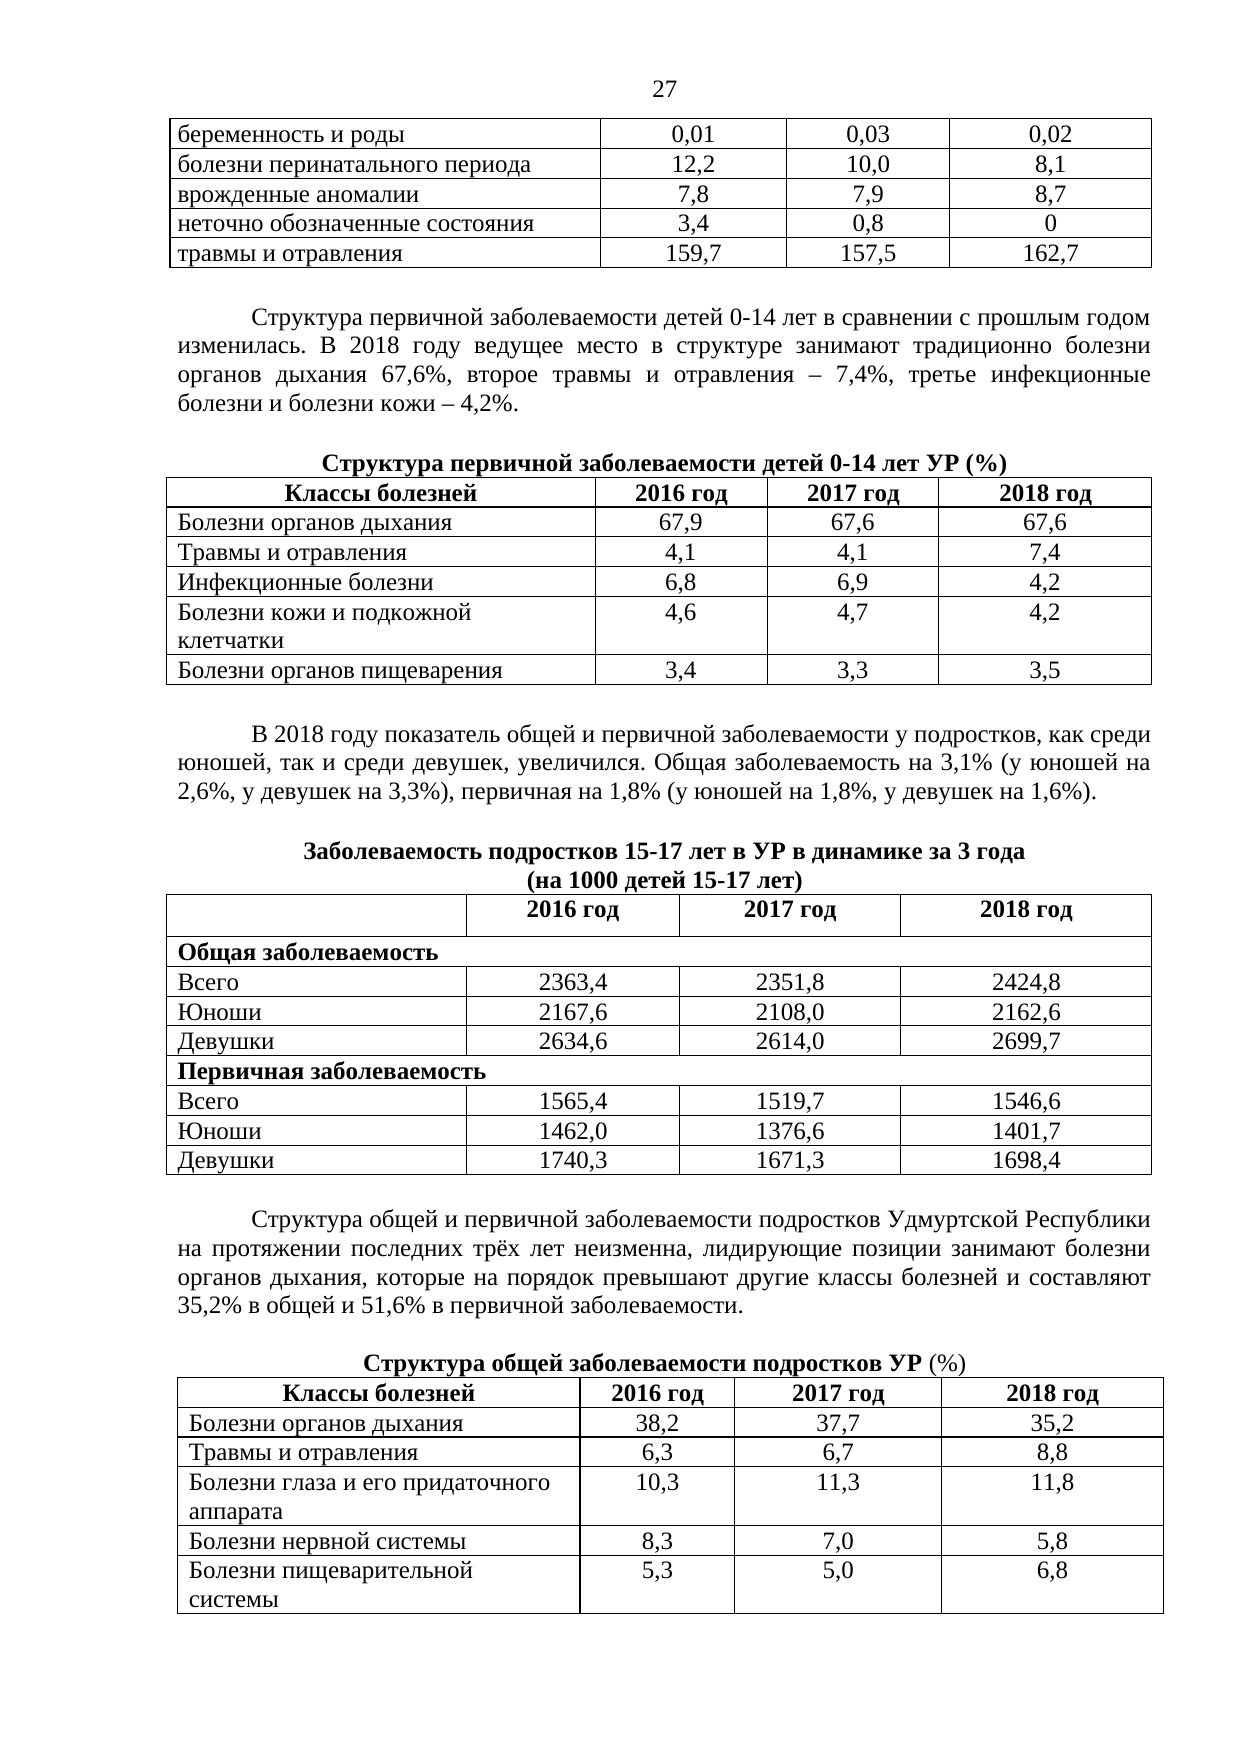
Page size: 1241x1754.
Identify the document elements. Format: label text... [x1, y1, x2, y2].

table_cell 11,8 [942, 1467, 1163, 1525]
table_cell Болезни пищеварительной системы [178, 1556, 579, 1613]
table_cell Девушки [167, 1026, 466, 1055]
table_cell 1376,6 [680, 1116, 900, 1144]
table_cell Болезни глаза и его придаточного аппарата [178, 1467, 579, 1525]
table_cell Инфекционные болезни [167, 567, 595, 596]
table_cell 3,5 [939, 655, 1151, 684]
table_cell 37,7 [735, 1408, 941, 1436]
table_cell Юноши [167, 1116, 466, 1144]
table_cell Юноши [167, 997, 466, 1025]
table_cell 8,8 [942, 1438, 1163, 1466]
table_cell 38,2 [581, 1408, 734, 1436]
table_cell 1546,6 [901, 1086, 1151, 1115]
table_cell 8,7 [950, 179, 1151, 207]
table_cell 2699,7 [901, 1026, 1151, 1055]
table_cell 6,8 [596, 567, 767, 596]
table_cell 4,6 [596, 597, 767, 654]
table_cell 157,5 [787, 238, 949, 267]
table_cell 12,2 [601, 149, 786, 178]
text Структура общей и первичной заболеваемости подростков Удмуртской Республики на протяжении последних трёх лет неизменна, лидирующие позиции занимают болезни органов дыхания, которые на порядок превышают другие классы болезней и составляют 35,2% в общей и 51,6% в первичной заболеваемости. [177, 1204, 1152, 1319]
table_cell 1519,7 [680, 1086, 900, 1115]
table_header 2017 год [735, 1378, 941, 1407]
table_cell 1462,0 [467, 1116, 679, 1144]
table_cell 2167,6 [467, 997, 679, 1025]
table_cell 2363,4 [467, 967, 679, 996]
table_cell 4,7 [768, 597, 938, 654]
table_cell 0,8 [787, 209, 949, 237]
table_cell 0,01 [601, 119, 786, 148]
table_cell 10,0 [787, 149, 949, 178]
table_cell 4,2 [939, 597, 1151, 654]
table_cell 2351,8 [680, 967, 900, 996]
table_cell Травмы и отравления [167, 537, 595, 566]
table_cell 7,0 [735, 1526, 941, 1554]
table_cell 7,8 [601, 179, 786, 207]
table_cell 2614,0 [680, 1026, 900, 1055]
table_header 2016 год [467, 895, 679, 936]
table_cell 6,3 [581, 1438, 734, 1466]
table_cell Болезни органов пищеварения [167, 655, 595, 684]
table_header 2018 год [942, 1378, 1163, 1407]
table_cell 67,6 [768, 508, 938, 536]
table_cell 1671,3 [680, 1146, 900, 1174]
table_cell Общая заболеваемость [167, 937, 1151, 966]
table_cell болезни перинатального периода [171, 149, 600, 178]
table_cell 10,3 [581, 1467, 734, 1525]
table_cell травмы и отравления [171, 238, 600, 267]
text Структура общей заболеваемости подростков УР (%) [177, 1348, 1152, 1377]
table_header 2018 год [901, 895, 1151, 936]
table_cell 1698,4 [901, 1146, 1151, 1174]
table_cell 2162,6 [901, 997, 1151, 1025]
table_cell Всего [167, 1086, 466, 1115]
table_cell Болезни органов дыхания [178, 1408, 579, 1436]
table_cell Всего [167, 967, 466, 996]
table_cell 2424,8 [901, 967, 1151, 996]
table_cell 6,7 [735, 1438, 941, 1466]
table_cell 0 [950, 209, 1151, 237]
table_cell 7,4 [939, 537, 1151, 566]
table_header 2016 год [596, 478, 767, 506]
table_cell 8,3 [581, 1526, 734, 1554]
table_header 2017 год [768, 478, 938, 506]
table_cell 3,4 [601, 209, 786, 237]
table_cell 1740,3 [467, 1146, 679, 1174]
table_cell Первичная заболеваемость [167, 1056, 1151, 1085]
table_cell Болезни кожи и подкожной клетчатки [167, 597, 595, 654]
table_cell Болезни органов дыхания [167, 508, 595, 536]
table_cell 67,9 [596, 508, 767, 536]
table_header 2017 год [680, 895, 900, 936]
table_header 2016 год [581, 1378, 734, 1407]
table_cell 2634,6 [467, 1026, 679, 1055]
table_cell беременность и роды [171, 119, 600, 148]
table_cell 5,0 [735, 1556, 941, 1613]
text Структура первичной заболеваемости детей 0-14 лет УР (%) [177, 448, 1152, 477]
text Структура первичной заболеваемости детей 0-14 лет в сравнении с прошлым годом изменилась. В 2018 году ведущее место в структуре занимают традиционно болезни органов дыхания 67,6%, второе травмы и отравления – 7,4%, третье инфекционные болезни и болезни кожи – 4,2%. [177, 302, 1152, 417]
table_cell 7,9 [787, 179, 949, 207]
table_cell 2108,0 [680, 997, 900, 1025]
table_cell 0,02 [950, 119, 1151, 148]
table_cell 4,1 [596, 537, 767, 566]
table_cell 6,9 [768, 567, 938, 596]
table_cell 1565,4 [467, 1086, 679, 1115]
table_cell 0,03 [787, 119, 949, 148]
table_cell 35,2 [942, 1408, 1163, 1436]
table_cell 11,3 [735, 1467, 941, 1525]
table_cell 67,6 [939, 508, 1151, 536]
table_cell 4,1 [768, 537, 938, 566]
table_header Классы болезней [178, 1378, 579, 1407]
table_cell врожденные аномалии [171, 179, 600, 207]
table_cell неточно обозначенные состояния [171, 209, 600, 237]
table_cell 159,7 [601, 238, 786, 267]
text Заболеваемость подростков 15-17 лет в УР в динамике за 3 года [177, 836, 1152, 865]
table_header [167, 895, 466, 936]
table_cell 5,3 [581, 1556, 734, 1613]
text (на 1000 детей 15-17 лет) [177, 865, 1152, 893]
table_cell Болезни нервной системы [178, 1526, 579, 1554]
table_cell Травмы и отравления [178, 1438, 579, 1466]
table_cell 4,2 [939, 567, 1151, 596]
table_cell 6,8 [942, 1556, 1163, 1613]
table_cell 8,1 [950, 149, 1151, 178]
table_cell 3,3 [768, 655, 938, 684]
table_header Классы болезней [167, 478, 595, 506]
table_cell 1401,7 [901, 1116, 1151, 1144]
table_cell 5,8 [942, 1526, 1163, 1554]
table_cell Девушки [167, 1146, 466, 1174]
text В 2018 году показатель общей и первичной заболеваемости у подростков, как среди юношей, так и среди девушек, увеличился. Общая заболеваемость на 3,1% (у юношей на 2,6%, у девушек на 3,3%), первичная на 1,8% (у юношей на 1,8%, у девушек на 1,6%). [177, 719, 1152, 805]
table_cell 3,4 [596, 655, 767, 684]
table_cell 162,7 [950, 238, 1151, 267]
table_header 2018 год [939, 478, 1151, 506]
